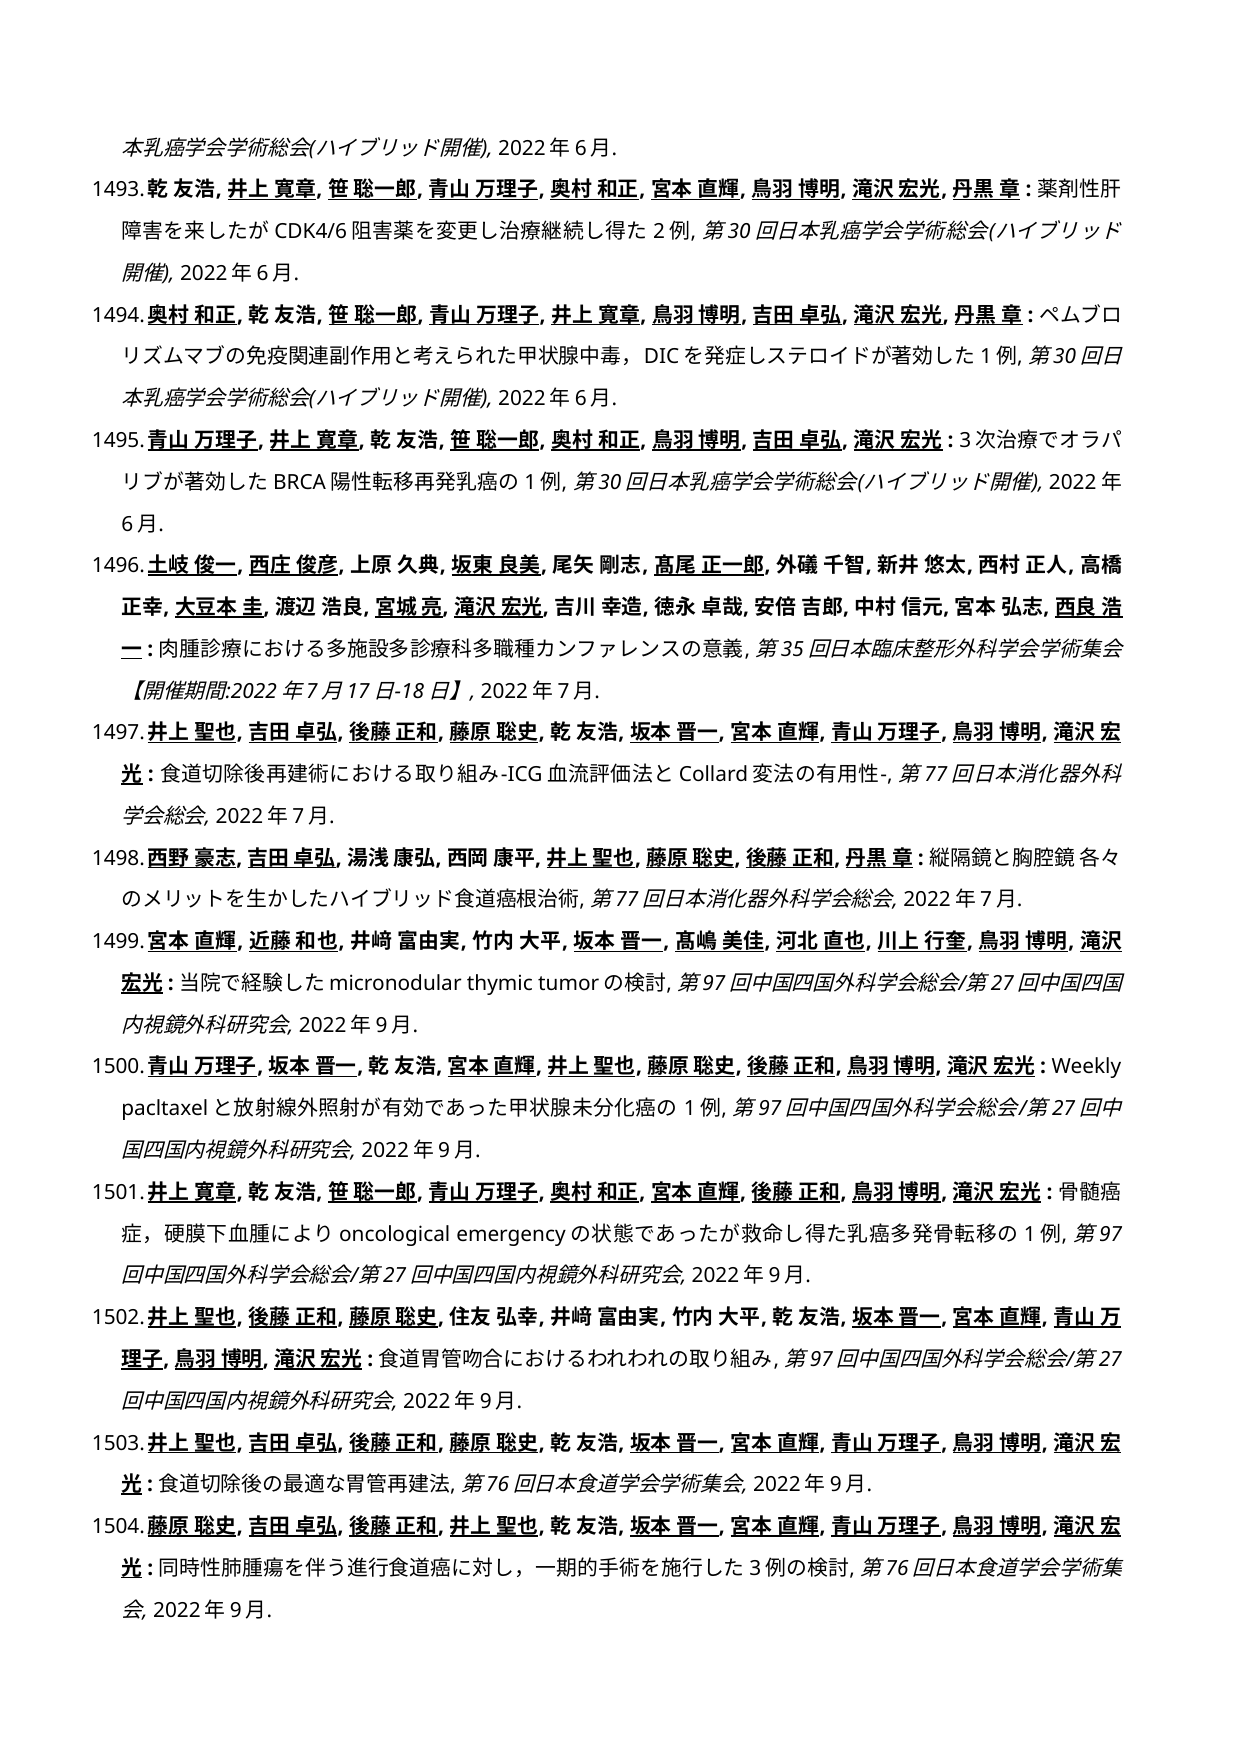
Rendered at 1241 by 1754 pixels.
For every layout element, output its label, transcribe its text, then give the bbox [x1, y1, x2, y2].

list 青山 万理子, 井上 寛章, 乾 友浩, 笹 聡一郎, 奥村 和正, 鳥羽 博明, 吉田 卓弘, 滝沢 宏光 : 3次治療でオラパリブが著効したBRCA陽性転移再発乳癌の1例, 第30回日本乳癌学会学術総会(ハイブリッド開催), 2022年6月. [92, 417, 1122, 543]
list 土岐 俊一, 西庄 俊彦, 上原 久典, 坂東 良美, 尾矢 剛志, 髙尾 正一郎, 外礒 千智, 新井 悠太, 西村 正人, 高橋 正幸, 大豆本 圭, 渡辺 浩良, 宮城 亮, 滝沢 宏光, 吉川 幸造, 徳永 卓哉, 安倍 吉郎, 中村 信元, 宮本 弘志, 西良 浩一 : 肉腫診療における多施設多診療科多職種カンファレンスの意義, 第35回日本臨床整形外科学会学術集会【開催期間:2022年7月17日-18日】, 2022年7月. [92, 543, 1122, 710]
list 乾 友浩, 井上 寛章, 笹 聡一郎, 青山 万理子, 奥村 和正, 宮本 直輝, 鳥羽 博明, 滝沢 宏光, 丹黒 章 : 薬剤性肝障害を来したがCDK4/6阻害薬を変更し治療継続し得た2例, 第30回日本乳癌学会学術総会(ハイブリッド開催), 2022年6月. [92, 167, 1122, 292]
list 宮本 直輝, 近藤 和也, 井﨑 富由実, 竹内 大平, 坂本 晋一, 髙嶋 美佳, 河北 直也, 川上 行奎, 鳥羽 博明, 滝沢 宏光 : 当院で経験したmicronodular thymic tumorの検討, 第97回中国四国外科学会総会/第27回中国四国内視鏡外科研究会, 2022年9月. [92, 919, 1122, 1044]
list 西野 豪志, 吉田 卓弘, 湯浅 康弘, 西岡 康平, 井上 聖也, 藤原 聡史, 後藤 正和, 丹黒 章 : 縦隔鏡と胸腔鏡 各々のメリットを生かしたハイブリッド食道癌根治術, 第77回日本消化器外科学会総会, 2022年7月. [92, 835, 1122, 919]
list 藤原 聡史, 吉田 卓弘, 後藤 正和, 井上 聖也, 乾 友浩, 坂本 晋一, 宮本 直輝, 青山 万理子, 鳥羽 博明, 滝沢 宏光 : 同時性肺腫瘍を伴う進行食道癌に対し，一期的手術を施行した3例の検討, 第76回日本食道学会学術集会, 2022年9月. [92, 1503, 1122, 1629]
list 井上 寛章, 乾 友浩, 笹 聡一郎, 青山 万理子, 奥村 和正, 宮本 直輝, 後藤 正和, 鳥羽 博明, 滝沢 宏光 : 骨髄癌症，硬膜下血腫によりoncological emergencyの状態であったが救命し得た乳癌多発骨転移の1例, 第97回中国四国外科学会総会/第27回中国四国内視鏡外科研究会, 2022年9月. [92, 1169, 1122, 1295]
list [92, 125, 1122, 167]
list 井上 聖也, 吉田 卓弘, 後藤 正和, 藤原 聡史, 乾 友浩, 坂本 晋一, 宮本 直輝, 青山 万理子, 鳥羽 博明, 滝沢 宏光 : 食道切除後再建術における取り組み-ICG血流評価法とCollard変法の有用性-, 第77回日本消化器外科学会総会, 2022年7月. [92, 710, 1122, 835]
list 井上 聖也, 後藤 正和, 藤原 聡史, 住友 弘幸, 井﨑 富由実, 竹内 大平, 乾 友浩, 坂本 晋一, 宮本 直輝, 青山 万理子, 鳥羽 博明, 滝沢 宏光 : 食道胃管吻合におけるわれわれの取り組み, 第97回中国四国外科学会総会/第27回中国四国内視鏡外科研究会, 2022年9月. [92, 1295, 1122, 1420]
list 井上 聖也, 吉田 卓弘, 後藤 正和, 藤原 聡史, 乾 友浩, 坂本 晋一, 宮本 直輝, 青山 万理子, 鳥羽 博明, 滝沢 宏光 : 食道切除後の最適な胃管再建法, 第76回日本食道学会学術集会, 2022年9月. [92, 1420, 1122, 1503]
list 奥村 和正, 乾 友浩, 笹 聡一郎, 青山 万理子, 井上 寛章, 鳥羽 博明, 吉田 卓弘, 滝沢 宏光, 丹黒 章 : ペムブロリズムマブの免疫関連副作用と考えられた甲状腺中毒，DICを発症しステロイドが著効した1例, 第30回日本乳癌学会学術総会(ハイブリッド開催), 2022年6月. [92, 292, 1122, 417]
list 青山 万理子, 坂本 晋一, 乾 友浩, 宮本 直輝, 井上 聖也, 藤原 聡史, 後藤 正和, 鳥羽 博明, 滝沢 宏光 : Weekly pacltaxelと放射線外照射が有効であった甲状腺未分化癌の1例, 第97回中国四国外科学会総会/第27回中国四国内視鏡外科研究会, 2022年9月. [92, 1044, 1122, 1169]
